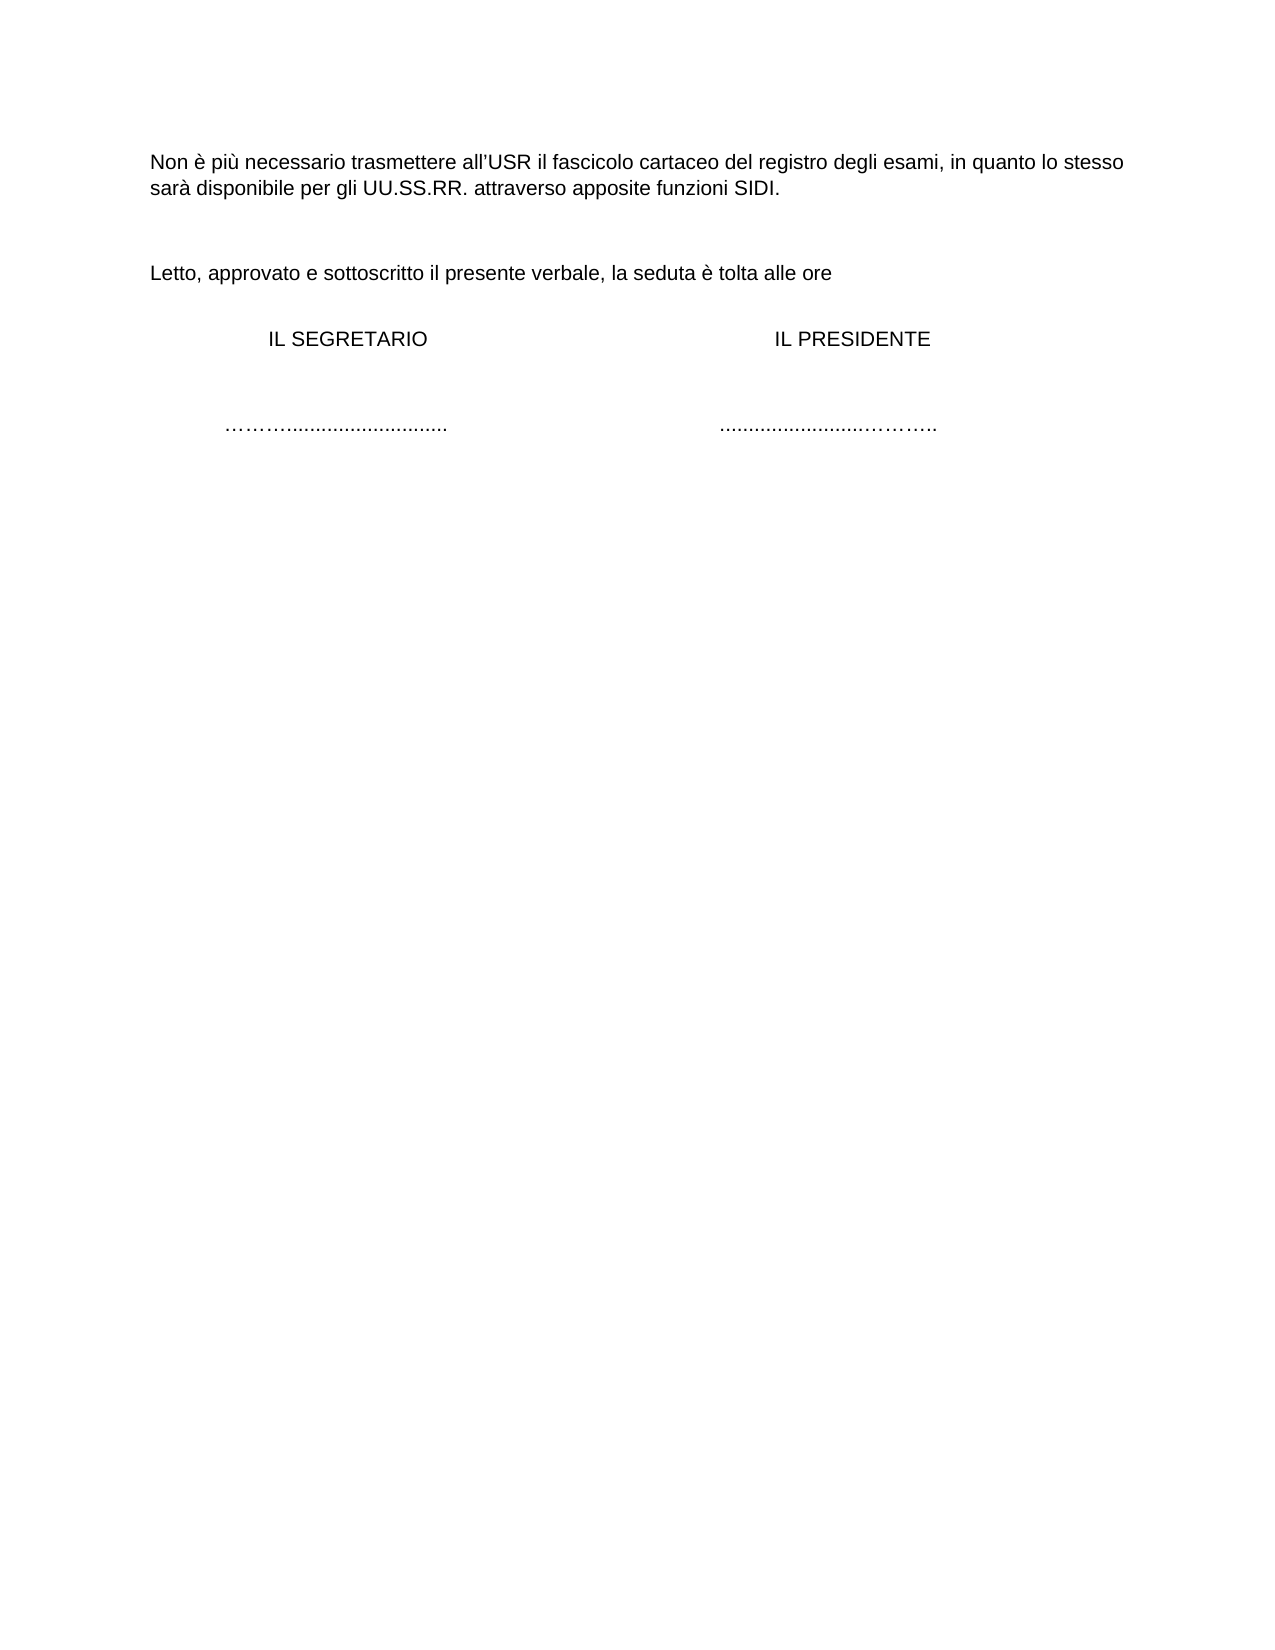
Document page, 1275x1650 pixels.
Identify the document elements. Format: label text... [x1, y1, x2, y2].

list Letto, approvato e sottoscritto il presente verbale, la seduta è tolta alle ore [150, 261, 1125, 285]
list IL SEGRETARIO IL PRESIDENTE [150, 327, 1125, 351]
text Non è più necessario trasmettere all’USR il fascicolo cartaceo del registro degli esami, in quanto lo stesso sarà disponibile per gli UU.SS.RR. attraverso apposite funzioni SIDI. [150, 150, 1125, 200]
list ………............................ .........................……….. [150, 412, 1125, 436]
